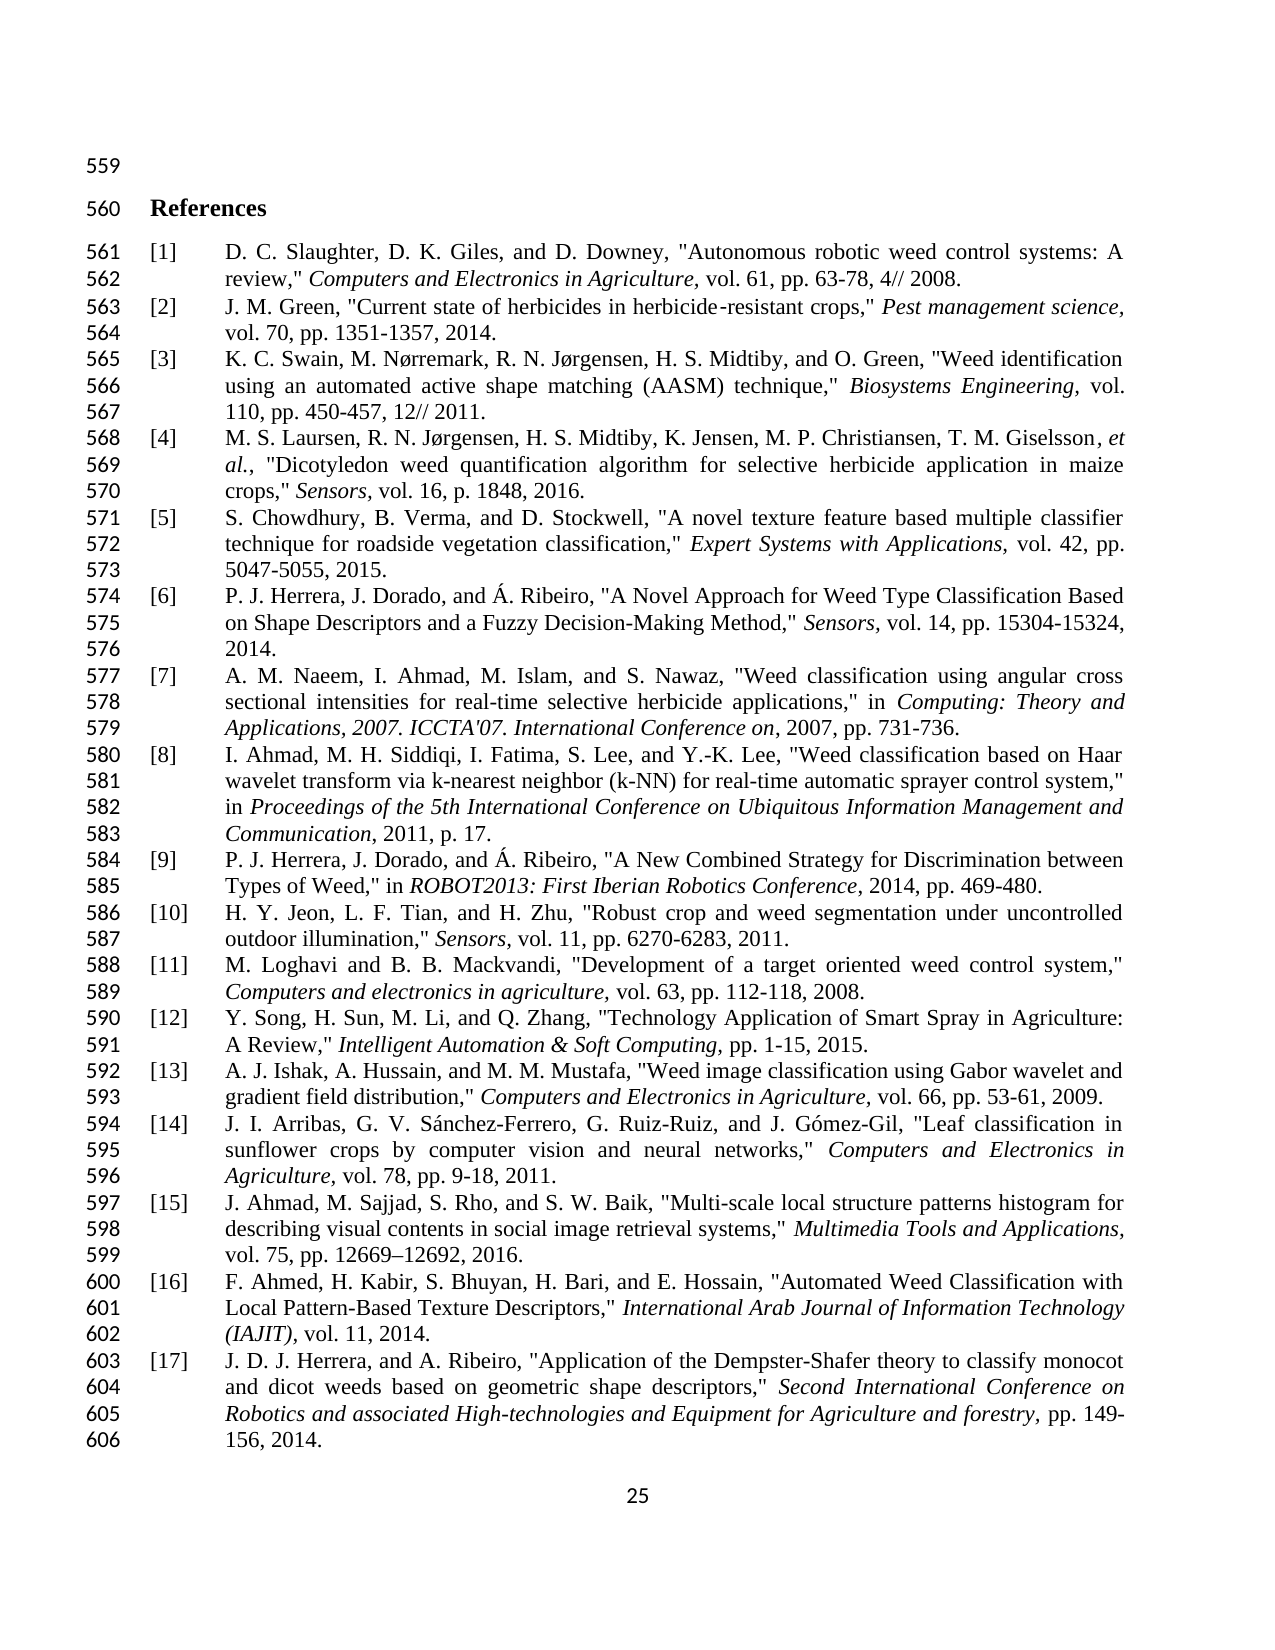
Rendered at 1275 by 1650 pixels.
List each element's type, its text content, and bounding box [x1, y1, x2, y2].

text [5] S. Chowdhury, B. Verma, and D. Stockwell, "A novel texture feature based multiple classifier technique for roadside vegetation classification," Expert Systems with Applications, vol. 42, pp. 5047-5055, 2015. [150, 503, 1125, 583]
text [17] J. D. J. Herrera, and A. Ribeiro, "Application of the Dempster-Shafer theory to classify monocot and dicot weeds based on geometric shape descriptors," Second International Conference on Robotics and associated High-technologies and Equipment for Agriculture and forestry, pp. 149-156, 2014. [150, 1347, 1125, 1452]
text [8] I. Ahmad, M. H. Siddiqi, I. Fatima, S. Lee, and Y.-K. Lee, "Weed classification based on Haar wavelet transform via k-nearest neighbor (k-NN) for real-time automatic sprayer control system," in Proceedings of the 5th International Conference on Ubiquitous Information Management and Communication, 2011, p. 17. [150, 741, 1125, 846]
text [15] J. Ahmad, M. Sajjad, S. Rho, and S. W. Baik, "Multi-scale local structure patterns histogram for describing visual contents in social image retrieval systems," Multimedia Tools and Applications, vol. 75, pp. 12669–12692, 2016. [150, 1189, 1125, 1268]
text [10] H. Y. Jeon, L. F. Tian, and H. Zhu, "Robust crop and weed segmentation under uncontrolled outdoor illumination," Sensors, vol. 11, pp. 6270-6283, 2011. [150, 899, 1125, 952]
text [2] J. M. Green, "Current state of herbicides in herbicide‐resistant crops," Pest management science, vol. 70, pp. 1351-1357, 2014. [150, 291, 1125, 345]
text [9] P. J. Herrera, J. Dorado, and Á. Ribeiro, "A New Combined Strategy for Discrimination between Types of Weed," in ROBOT2013: First Iberian Robotics Conference, 2014, pp. 469-480. [150, 846, 1125, 899]
text [16] F. Ahmed, H. Kabir, S. Bhuyan, H. Bari, and E. Hossain, "Automated Weed Classification with Local Pattern-Based Texture Descriptors," International Arab Journal of Information Technology (IAJIT), vol. 11, 2014. [150, 1268, 1125, 1347]
text [1] D. C. Slaughter, D. K. Giles, and D. Downey, "Autonomous robotic weed control systems: A review," Computers and Electronics in Agriculture, vol. 61, pp. 63-78, 4// 2008. [150, 236, 1125, 291]
text References [150, 193, 1125, 222]
text [13] A. J. Ishak, A. Hussain, and M. M. Mustafa, "Weed image classification using Gabor wavelet and gradient field distribution," Computers and Electronics in Agriculture, vol. 66, pp. 53-61, 2009. [150, 1057, 1125, 1110]
text [11] M. Loghavi and B. B. Mackvandi, "Development of a target oriented weed control system," Computers and electronics in agriculture, vol. 63, pp. 112-118, 2008. [150, 952, 1125, 1004]
text [14] J. I. Arribas, G. V. Sánchez-Ferrero, G. Ruiz-Ruiz, and J. Gómez-Gil, "Leaf classification in sunflower crops by computer vision and neural networks," Computers and Electronics in Agriculture, vol. 78, pp. 9-18, 2011. [150, 1110, 1125, 1189]
text [7] A. M. Naeem, I. Ahmad, M. Islam, and S. Nawaz, "Weed classification using angular cross sectional intensities for real-time selective herbicide applications," in Computing: Theory and Applications, 2007. ICCTA'07. International Conference on, 2007, pp. 731-736. [150, 662, 1125, 741]
text [3] K. C. Swain, M. Nørremark, R. N. Jørgensen, H. S. Midtiby, and O. Green, "Weed identification using an automated active shape matching (AASM) technique," Biosystems Engineering, vol. 110, pp. 450-457, 12// 2011. [150, 345, 1125, 424]
text [6] P. J. Herrera, J. Dorado, and Á. Ribeiro, "A Novel Approach for Weed Type Classification Based on Shape Descriptors and a Fuzzy Decision-Making Method," Sensors, vol. 14, pp. 15304-15324, 2014. [150, 583, 1125, 662]
text [12] Y. Song, H. Sun, M. Li, and Q. Zhang, "Technology Application of Smart Spray in Agriculture: A Review," Intelligent Automation & Soft Computing, pp. 1-15, 2015. [150, 1004, 1125, 1057]
text [4] M. S. Laursen, R. N. Jørgensen, H. S. Midtiby, K. Jensen, M. P. Christiansen, T. M. Giselsson, et al., "Dicotyledon weed quantification algorithm for selective herbicide application in maize crops," Sensors, vol. 16, p. 1848, 2016. [150, 424, 1125, 503]
